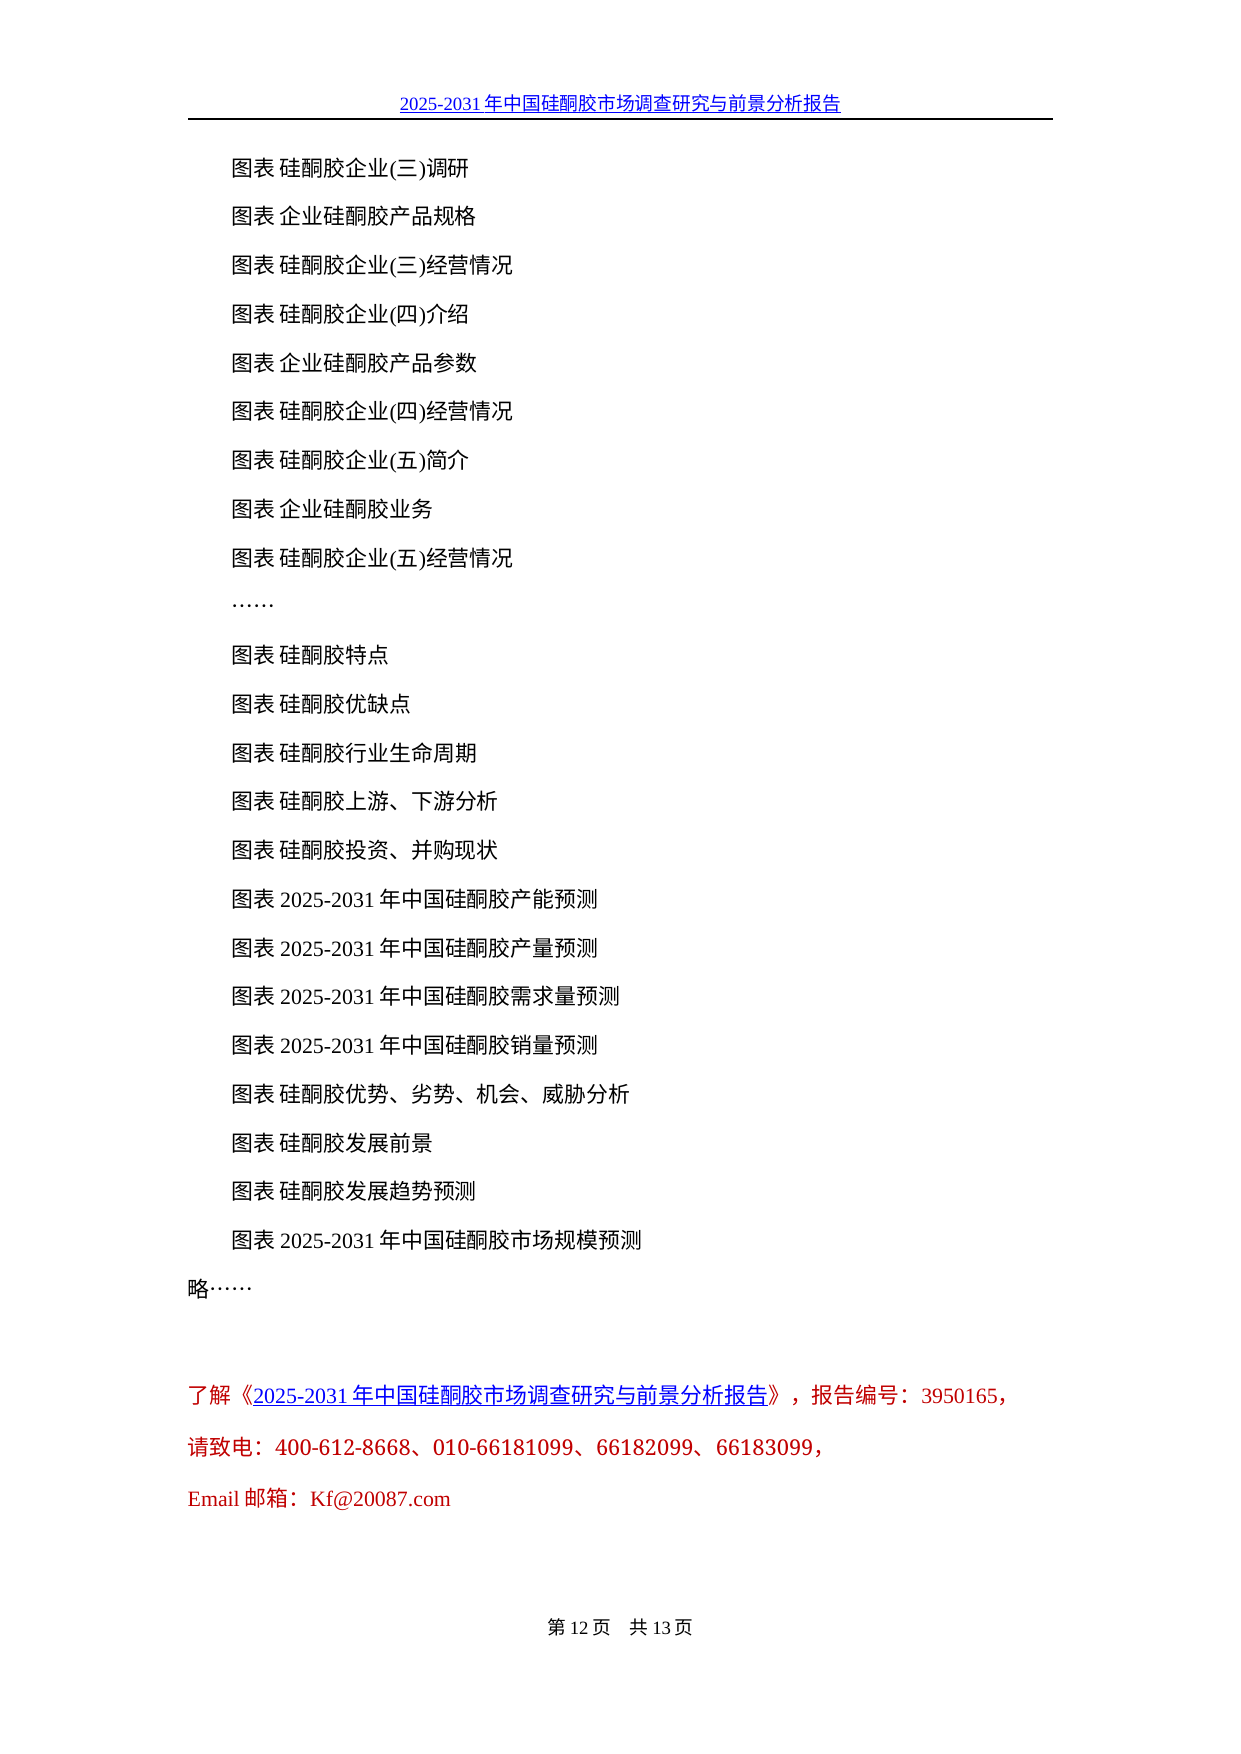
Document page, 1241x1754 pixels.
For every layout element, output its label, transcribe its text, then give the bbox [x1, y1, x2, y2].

text 请致电：400-612-8668、010-66181099、66182099、66183099， [187, 1429, 1053, 1462]
text Email邮箱：Kf@20087.com [187, 1481, 1053, 1513]
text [187, 150, 1053, 1304]
text 了解《2025-2031年中国硅酮胶市场调查研究与前景分析报告》，报告编号：3950165， [187, 1378, 1053, 1410]
